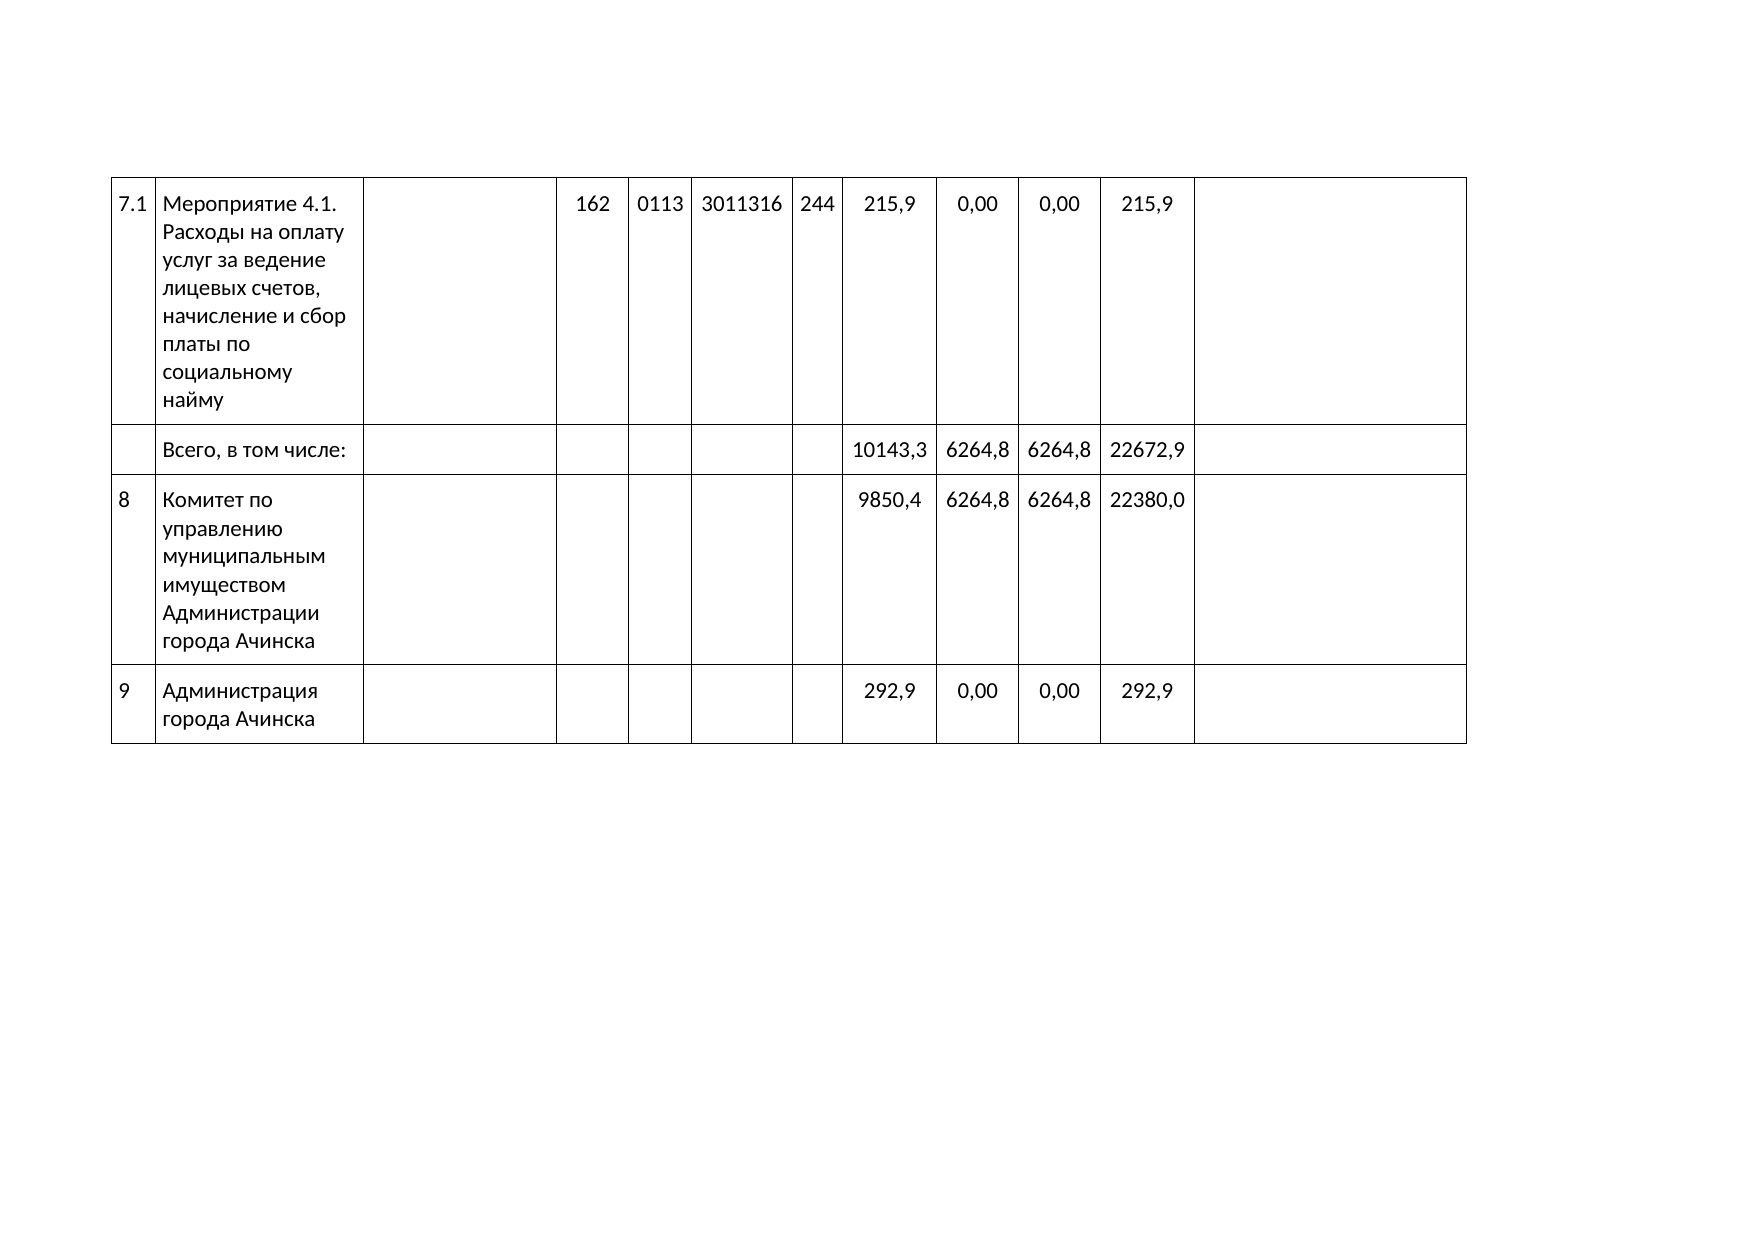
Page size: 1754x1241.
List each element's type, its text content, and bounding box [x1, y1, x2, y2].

table_cell 215,9 [843, 178, 936, 424]
table_cell [692, 425, 792, 474]
table_cell 215,9 [1101, 178, 1194, 424]
table_cell [692, 475, 792, 664]
table_cell 22380,0 [1101, 475, 1194, 664]
table_cell 9850,4 [843, 475, 936, 664]
table_cell 0113 [629, 178, 691, 424]
table_cell [1195, 665, 1466, 743]
table_cell 6264,8 [937, 475, 1018, 664]
table_cell 292,9 [1101, 665, 1194, 743]
table_cell [364, 475, 556, 664]
table_cell 10143,3 [843, 425, 936, 474]
table_cell 8 [112, 475, 155, 664]
table_cell [557, 665, 628, 743]
table_cell [112, 425, 155, 474]
table_cell [364, 178, 556, 424]
table_cell Мероприятие 4.1. Расходы на оплату услуг за ведение лицевых счетов, начисление и сбор платы по социальному найму [156, 178, 363, 424]
table_cell [364, 665, 556, 743]
table_cell 3011316 [692, 178, 792, 424]
table_cell 0,00 [1019, 665, 1100, 743]
table_cell [629, 425, 691, 474]
table_cell [793, 665, 842, 743]
table_cell [557, 425, 628, 474]
table_cell [1195, 178, 1466, 424]
table_cell [793, 425, 842, 474]
table_cell 0,00 [1019, 178, 1100, 424]
table_cell 162 [557, 178, 628, 424]
table_cell 244 [793, 178, 842, 424]
table_cell Всего, в том числе: [156, 425, 363, 474]
table_cell [1195, 475, 1466, 664]
table_cell [793, 475, 842, 664]
table_cell [692, 665, 792, 743]
table_cell 6264,8 [937, 425, 1018, 474]
table_cell 292,9 [843, 665, 936, 743]
table_cell [364, 425, 556, 474]
table_cell [629, 475, 691, 664]
table_cell 6264,8 [1019, 425, 1100, 474]
table_cell 0,00 [937, 178, 1018, 424]
table_cell 9 [112, 665, 155, 743]
table_cell 22672,9 [1101, 425, 1194, 474]
table_cell Комитет по управлению муниципальным имуществом Администрации города Ачинска [156, 475, 363, 664]
table_cell Администрация города Ачинска [156, 665, 363, 743]
table_cell [629, 665, 691, 743]
table_cell 6264,8 [1019, 475, 1100, 664]
table_cell 7.1 [112, 178, 155, 424]
table_cell [1195, 425, 1466, 474]
table_cell 0,00 [937, 665, 1018, 743]
table_cell [557, 475, 628, 664]
